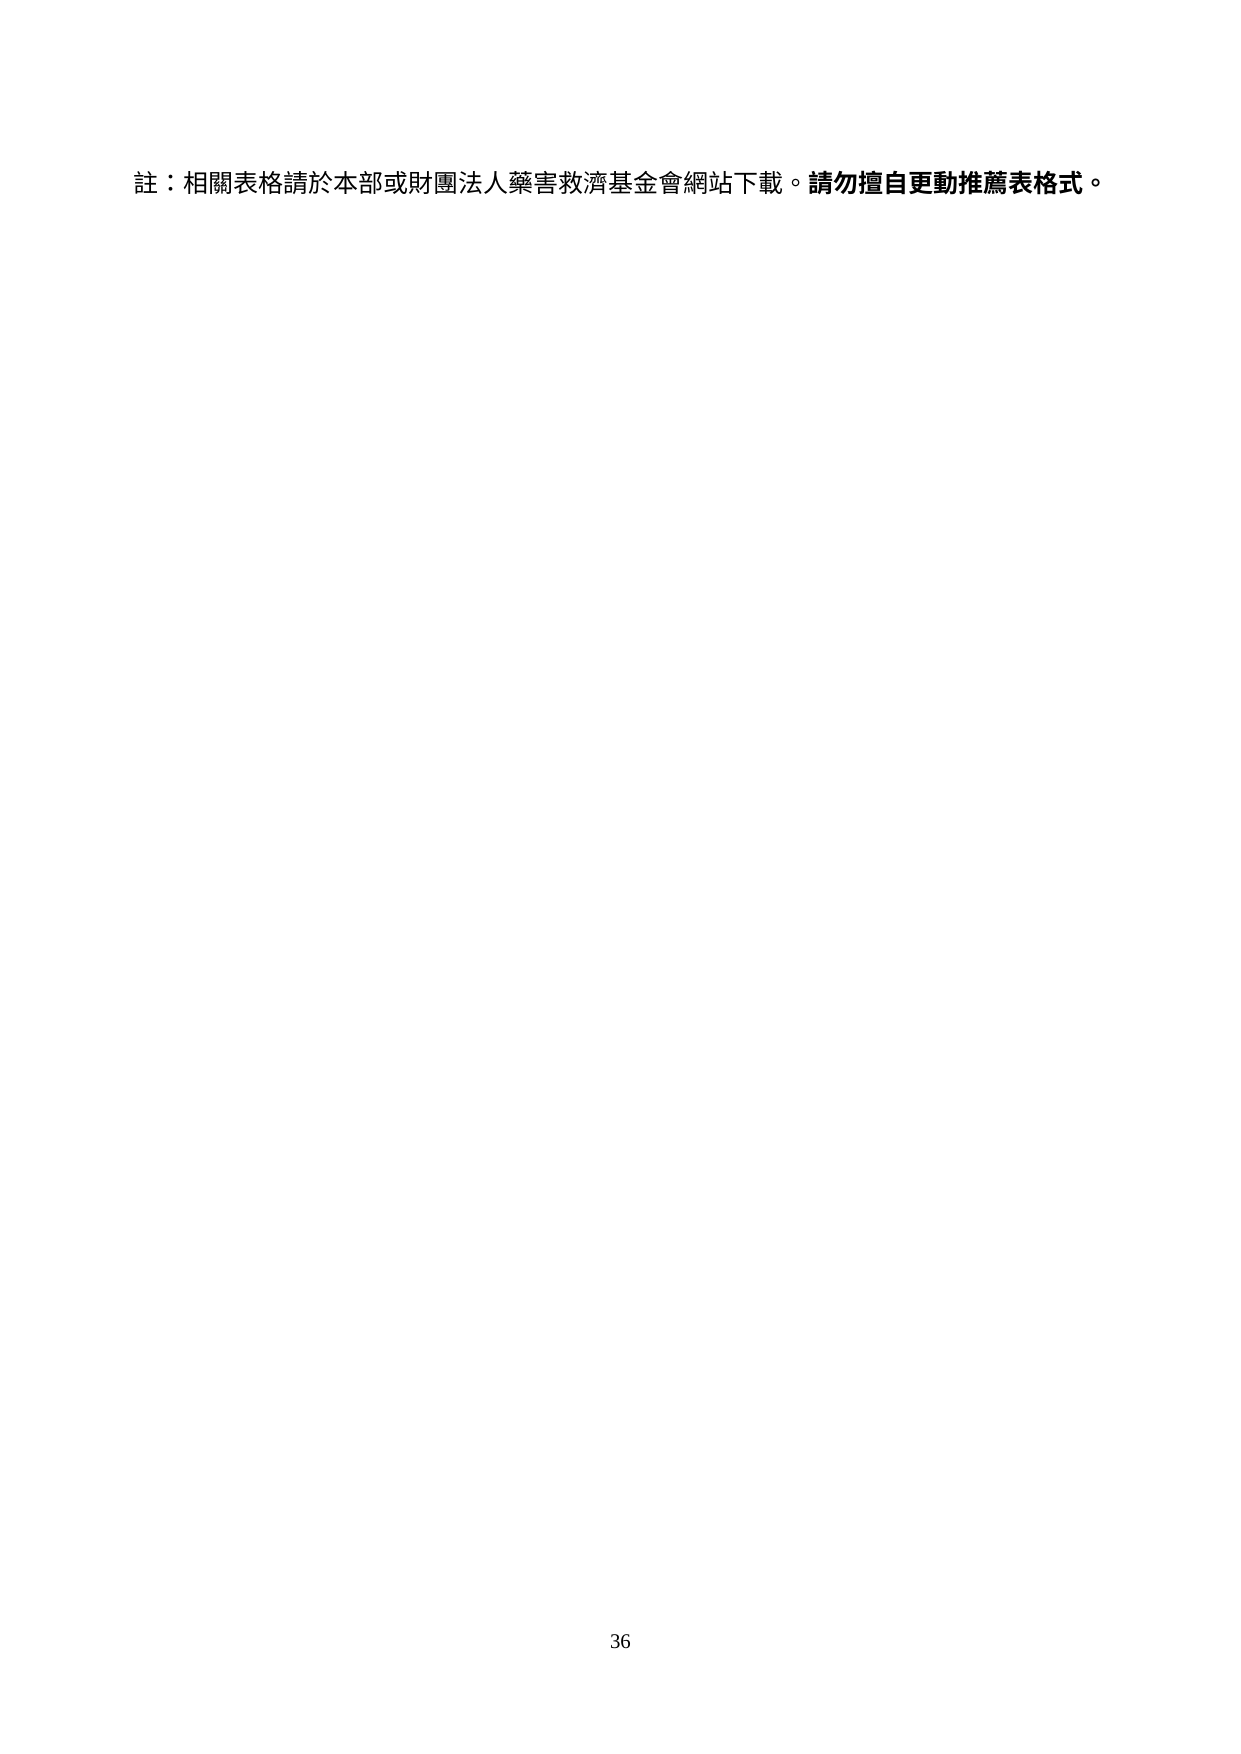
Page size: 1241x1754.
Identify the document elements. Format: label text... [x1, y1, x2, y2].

text 註：相關表格請於本部或財團法人藥害救濟基金會網站下載。請勿擅自更動推薦表格式。 [133, 146, 1092, 218]
